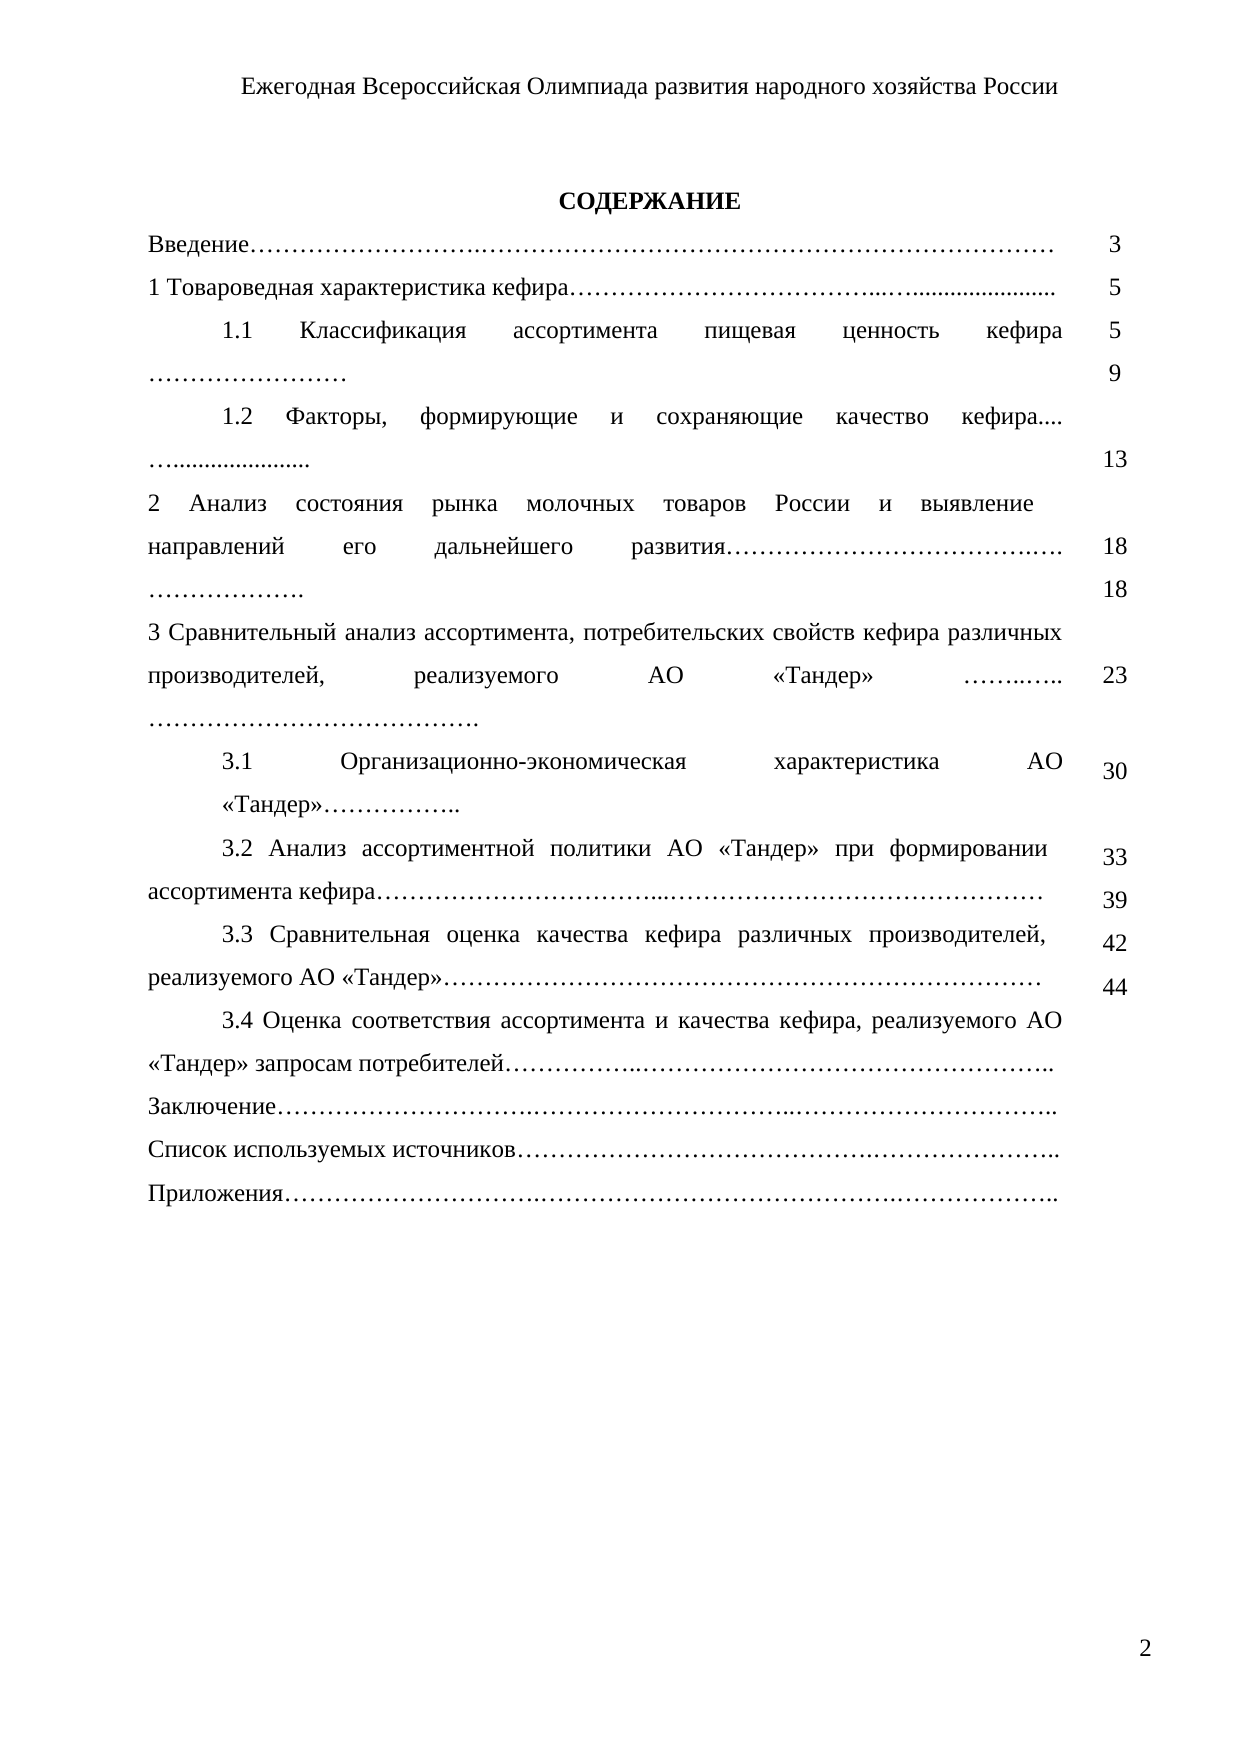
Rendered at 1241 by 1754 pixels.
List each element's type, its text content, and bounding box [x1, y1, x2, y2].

text СОДЕРЖАНИЕ [148, 186, 1152, 214]
table_header Введение……………………….…………………………………………………………… 1 Товароведная характеристика кефира………………………………...…....................... 1.1 Классификация ассортимента пищевая ценность кефира …………………… 1.2 Факторы, формирующие и сохраняющие качество кефира....…...................... 2 Анализ состояния рынка молочных товаров России и выявление направлений его дальнейшего развития……………………………….….………………. 3 Сравнительный анализ ассортимента, потребительских свойств кефира различных производителей, реализуемого АО «Тандер» ……..…..…………………………………. 3.1 Организационно-экономическая характеристика АО «Тандер»…………….. 3.2 Анализ ассортиментной политики АО «Тандер» при формировании ассортимента кефира……………………………...……………………………………… 3.3 Сравнительная оценка качества кефира различных производителей, реализуемого АО «Тандер»……………………………………………………………… 3.4 Оценка соответствия ассортимента и качества кефира, реализуемого АО «Тандер» запросам потребителей……………..………………………………………….. Заключение………………………….…………………………..………………………….. Список используемых источников…………………………………….………………….. Приложения………………………….…………………………………….……………….. [148, 229, 1093, 1223]
table_header 3 5 5 9 13 18 18 23 30 33 39 42 44 [1093, 229, 1167, 1223]
